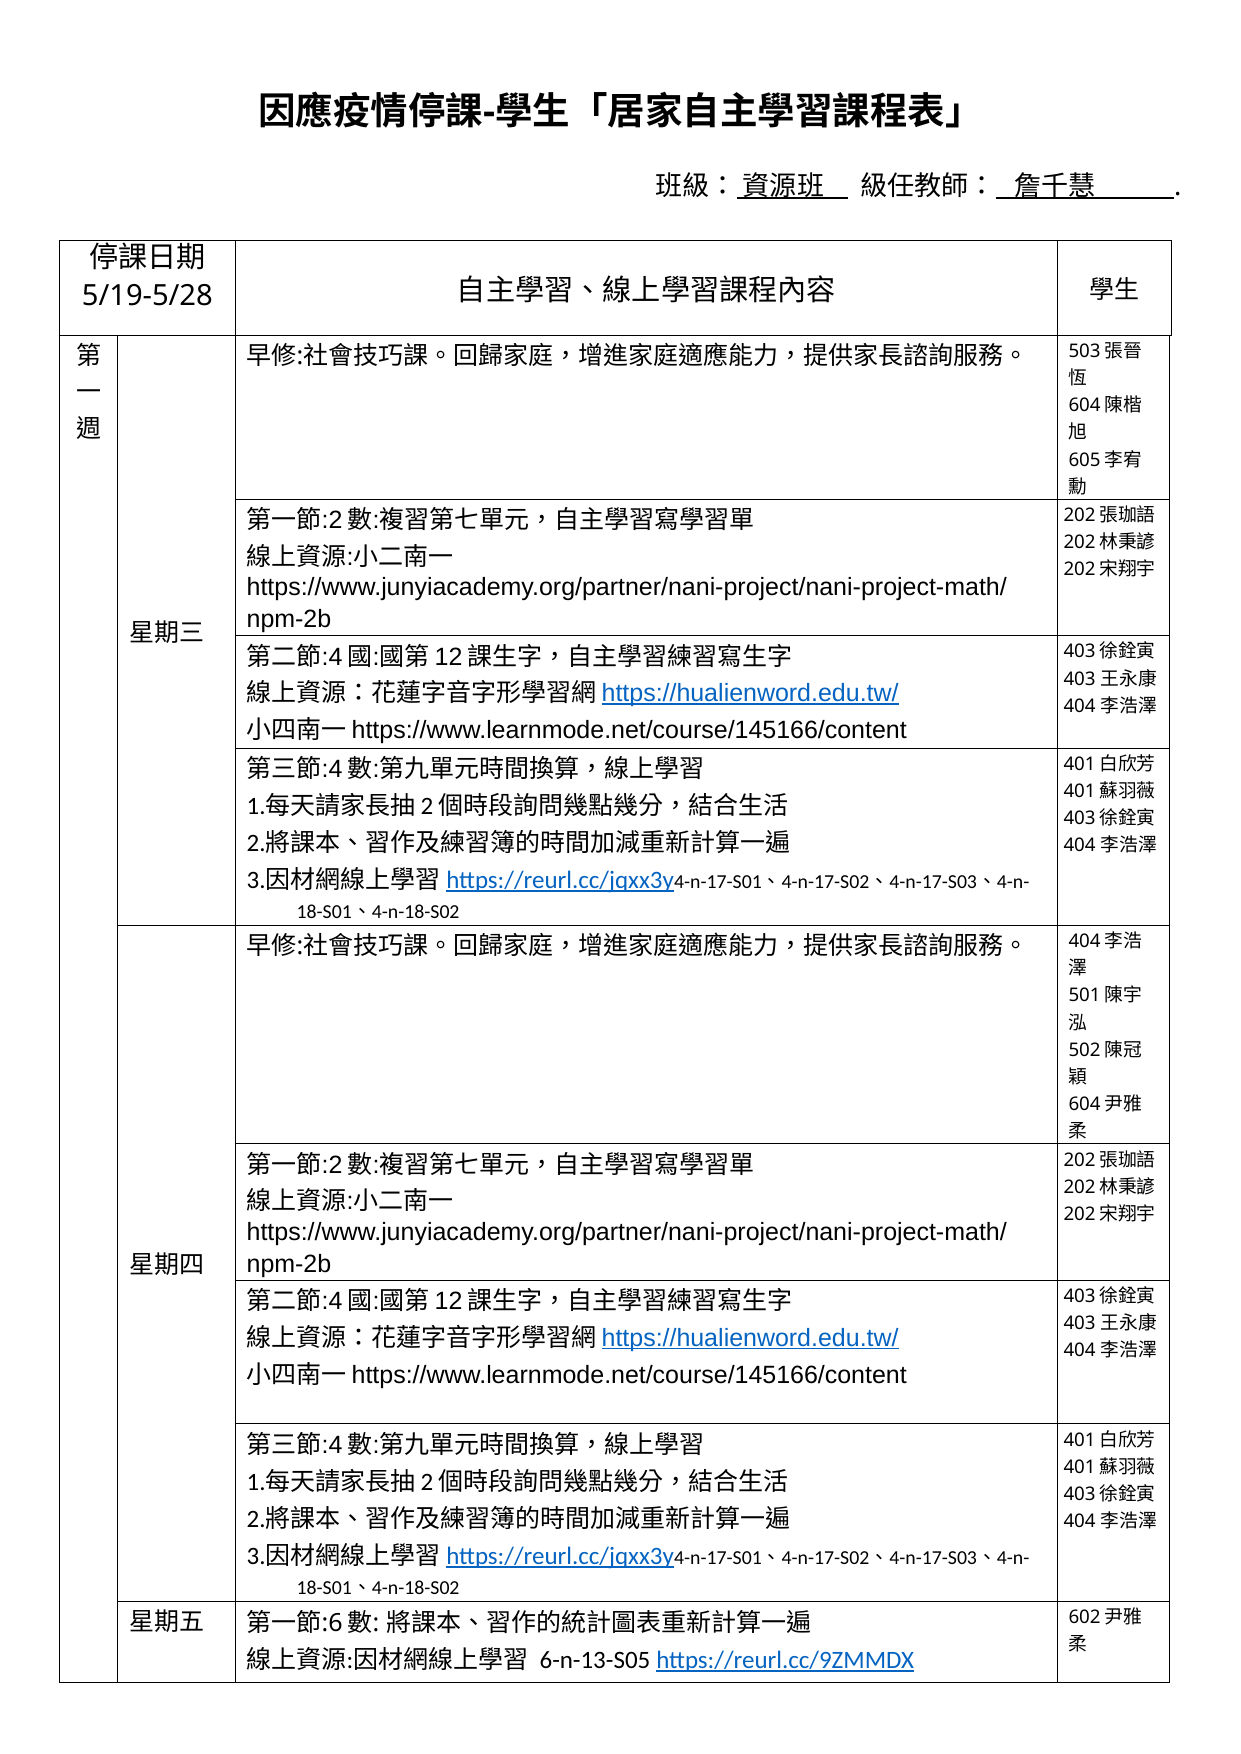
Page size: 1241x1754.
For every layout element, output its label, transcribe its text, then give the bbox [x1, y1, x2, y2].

table_cell 401白欣芳 401蘇羽薇 403徐銓寅 404 李浩澤 [1058, 1424, 1169, 1601]
text 班級： 資源班 級任教師： 詹千慧 . [59, 146, 1181, 221]
table_cell 星期五 [118, 1602, 235, 1682]
table_cell 202張珈語 202林秉諺 202宋翔宇 [1058, 500, 1169, 635]
table_cell 星期三 [118, 336, 235, 925]
table_cell 403徐銓寅 403 王永康 404 李浩澤 [1058, 636, 1169, 747]
table_cell 第一節:2數:複習第七單元，自主學習寫學習單 線上資源:小二南一 https://www.junyiacademy.org/partner/nani-project/nani-project-math/npm-2b [236, 1144, 1057, 1279]
table_cell 星期四 [118, 926, 235, 1601]
table_cell 404李浩澤 501陳宇泓 502陳冠穎 604尹雅柔 [1058, 926, 1169, 1143]
table_header 自主學習、線上學習課程內容 [236, 241, 1057, 334]
table_header 學生 [1058, 241, 1171, 334]
table_cell 早修:社會技巧課。回歸家庭，增進家庭適應能力，提供家長諮詢服務。 [236, 926, 1057, 1143]
table_cell 602尹雅柔 604廖宇盛 [1058, 1602, 1169, 1682]
table_cell 第一週 [60, 336, 117, 1682]
table_cell 503張晉恆 604陳楷旭 605李宥勳 [1058, 336, 1169, 499]
table_cell 第三節:4數:第九單元時間換算，線上學習 1.每天請家長抽2個時段詢問幾點幾分，結合生活 2.將課本、習作及練習簿的時間加減重新計算一遍 3.因材網線上學習 https://reurl.cc/jqxx3y4-n-17-S01、4-n-17-S02、4-n-17-S03、4-n-18-S01、4-n-18-S02 [236, 749, 1057, 925]
table_cell 401白欣芳 401蘇羽薇 403徐銓寅 404 李浩澤 [1058, 749, 1169, 925]
table_cell 202張珈語 202林秉諺 202宋翔宇 [1058, 1144, 1169, 1279]
table_cell 早修:社會技巧課。回歸家庭，增進家庭適應能力，提供家長諮詢服務。 [236, 336, 1057, 499]
text 因應疫情停課-學生「居家自主學習課程表」 [59, 71, 1181, 146]
table_cell 第三節:4數:第九單元時間換算，線上學習 1.每天請家長抽2個時段詢問幾點幾分，結合生活 2.將課本、習作及練習簿的時間加減重新計算一遍 3.因材網線上學習 https://reurl.cc/jqxx3y4-n-17-S01、4-n-17-S02、4-n-17-S03、4-n-18-S01、4-n-18-S02 [236, 1424, 1057, 1601]
table_cell 第二節:4國:國第12課生字，自主學習練習寫生字 線上資源：花蓮字音字形學習網https://hualienword.edu.tw/ 小四南一https://www.learnmode.net/course/145166/content [236, 636, 1057, 747]
table_cell 第一節:2數:複習第七單元，自主學習寫學習單 線上資源:小二南一 https://www.junyiacademy.org/partner/nani-project/nani-project-math/npm-2b [236, 500, 1057, 635]
table_cell 403徐銓寅 403 王永康 404 李浩澤 [1058, 1281, 1169, 1423]
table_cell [236, 1602, 1057, 1682]
table_cell 第二節:4國:國第12課生字，自主學習練習寫生字 線上資源：花蓮字音字形學習網https://hualienword.edu.tw/ 小四南一https://www.learnmode.net/course/145166/content [236, 1281, 1057, 1423]
table_header 停課日期 5/19-5/28 [60, 241, 235, 334]
